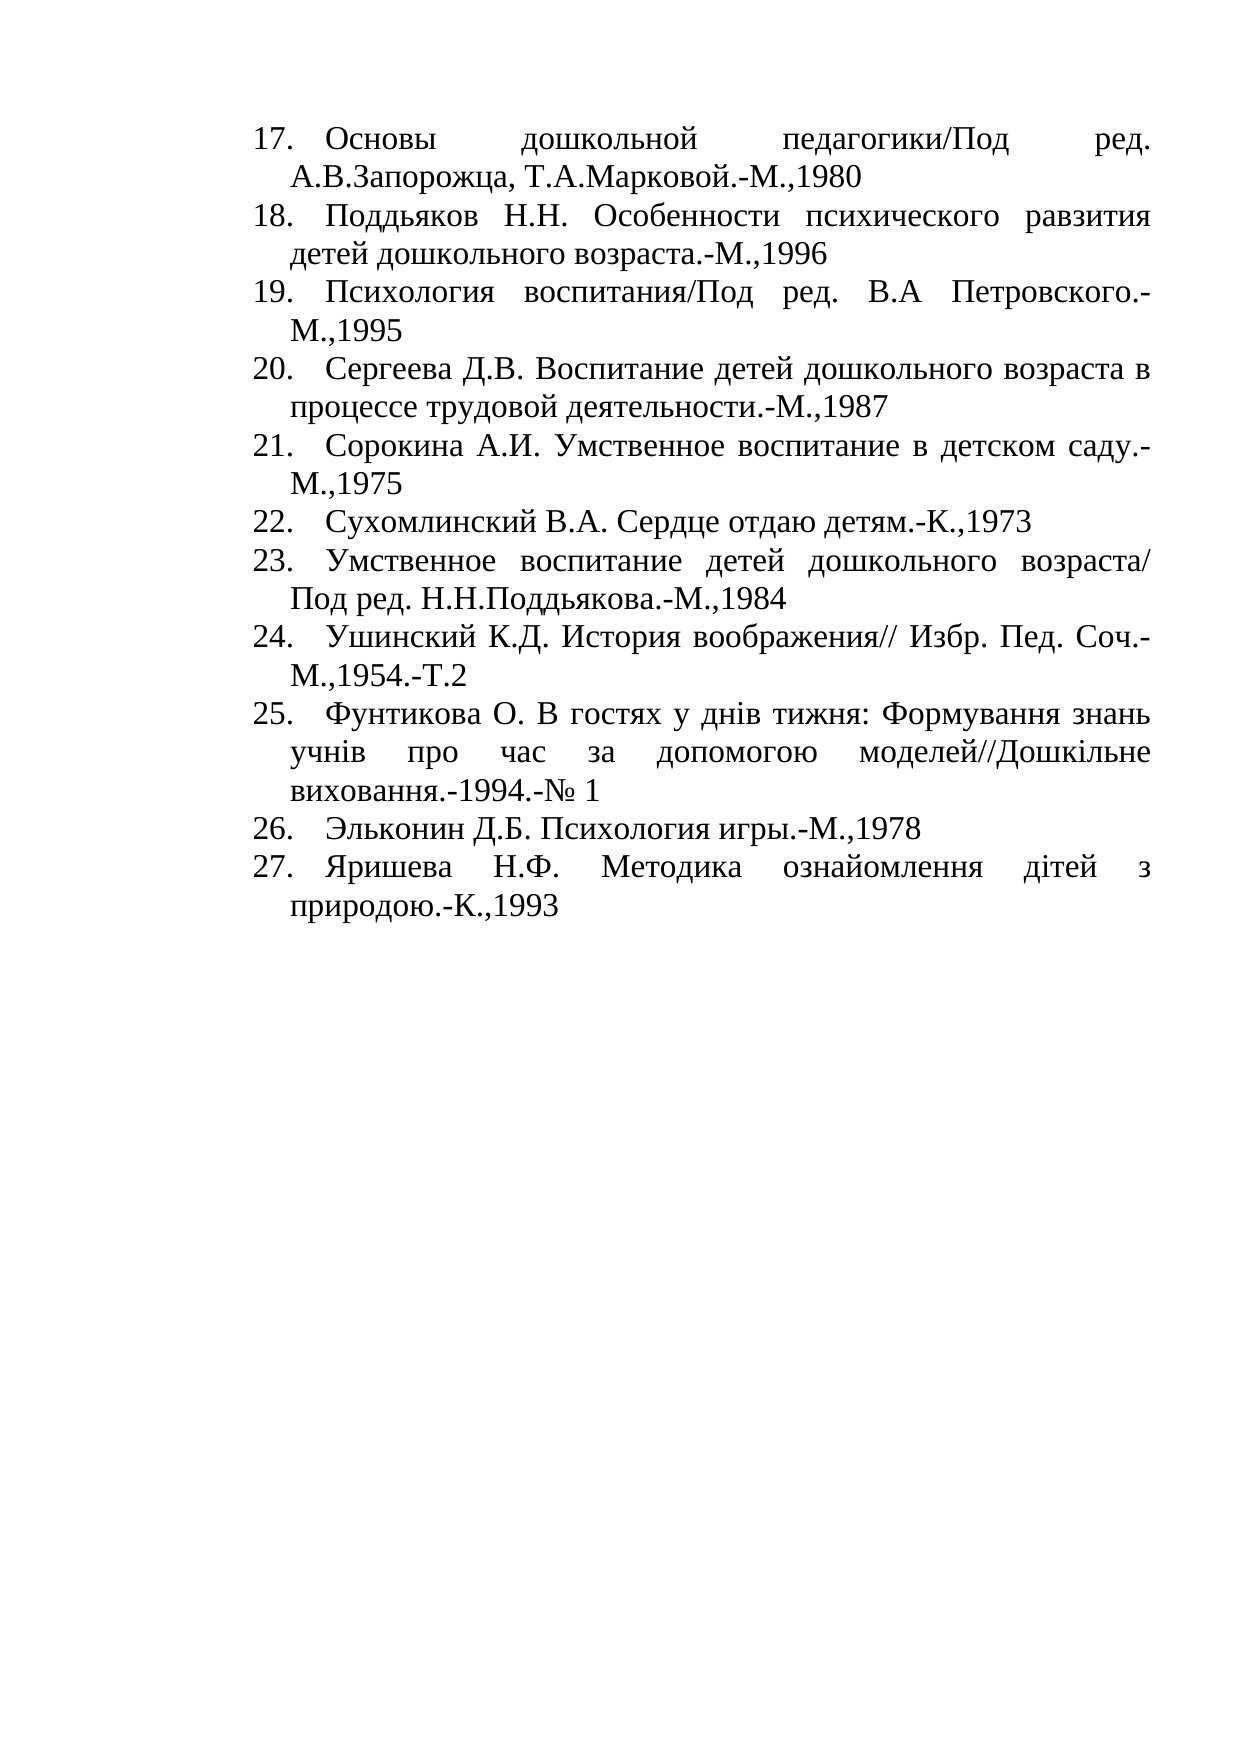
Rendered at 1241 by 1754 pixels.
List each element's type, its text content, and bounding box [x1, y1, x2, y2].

list Поддьяков Н.Н. Особенности психического равзития детей дошкольного возраста.-М.,1996 [252, 195, 1152, 271]
list Сергеева Д.В. Воспитание детей дошкольного возраста в процессе трудовой деятельности.-М.,1987 [252, 348, 1152, 425]
list Эльконин Д.Б. Психология игры.-М.,1978 [252, 808, 1152, 846]
list Фунтикова О. В гостях у днів тижня: Формування знань учнів про час за допомогою моделей//Дошкільне виховання.-1994.-№ 1 [252, 693, 1152, 808]
list Сухомлинский В.А. Сердце отдаю детям.-К.,1973 [252, 501, 1152, 540]
list Психология воспитания/Под ред. В.А Петровского.-М.,1995 [252, 271, 1152, 348]
list Умственное воспитание детей дошкольного возраста/ Под ред. Н.Н.Поддьякова.-М.,1984 [252, 540, 1152, 616]
list Основы дошкольной педагогики/Под ред. А.В.Запорожца, Т.А.Марковой.-М.,1980 [252, 118, 1152, 195]
list Сорокина А.И. Умственное воспитание в детском саду.-М.,1975 [252, 425, 1152, 501]
list Яришева Н.Ф. Методика ознайомлення дітей з природою.-К.,1993 [252, 846, 1152, 923]
list Ушинский К.Д. История воображения// Избр. Пед. Соч.-М.,1954.-Т.2 [252, 616, 1152, 693]
